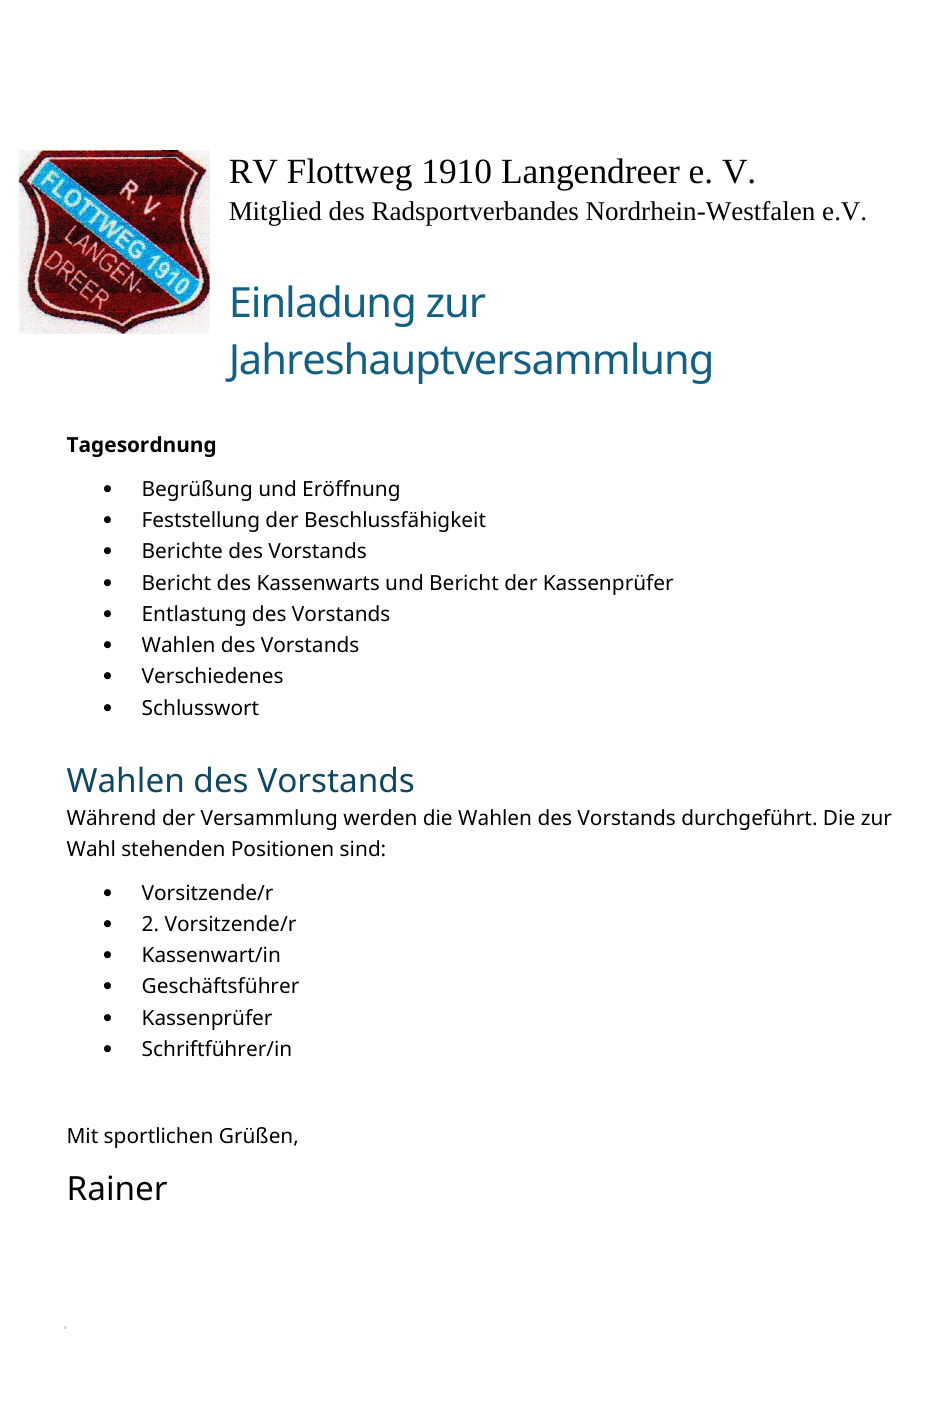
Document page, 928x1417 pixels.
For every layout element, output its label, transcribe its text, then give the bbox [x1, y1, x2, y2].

list Kassenprüfer [104, 1003, 918, 1031]
list Entlastung des Vorstands [104, 599, 918, 627]
list Verschiedenes [104, 661, 918, 690]
list Feststellung der Beschlussfähigkeit [104, 505, 918, 533]
list Wahlen des Vorstands [104, 630, 918, 658]
text Mit sportlichen Grüßen, [66, 1121, 918, 1150]
text Rainer [66, 1165, 918, 1211]
text Tagesordnung [66, 430, 918, 458]
list Vorsitzende/r [104, 878, 918, 906]
title Einladung zur Jahreshauptversammlung [66, 273, 918, 386]
text Mitglied des Radsportverbandes Nordrhein-Westfalen e.V. [210, 195, 918, 226]
list Berichte des Vorstands [104, 536, 918, 565]
list Schlusswort [104, 693, 918, 721]
list Begrüßung und Eröffnung [104, 474, 918, 502]
text Während der Versammlung werden die Wahlen des Vorstands durchgeführt. Die zur Wahl stehenden Positionen sind: [66, 803, 918, 862]
list Kassenwart/in [104, 940, 918, 968]
text RV Flottweg 1910 Langendreer e. V. [210, 150, 918, 191]
list Bericht des Kassenwarts und Bericht der Kassenprüfer [104, 568, 918, 596]
list Geschäftsführer [104, 971, 918, 1000]
picture [18, 150, 210, 334]
list Schriftführer/in [104, 1034, 918, 1062]
subtitle Wahlen des Vorstands [66, 757, 918, 803]
list 2. Vorsitzende/r [104, 909, 918, 937]
